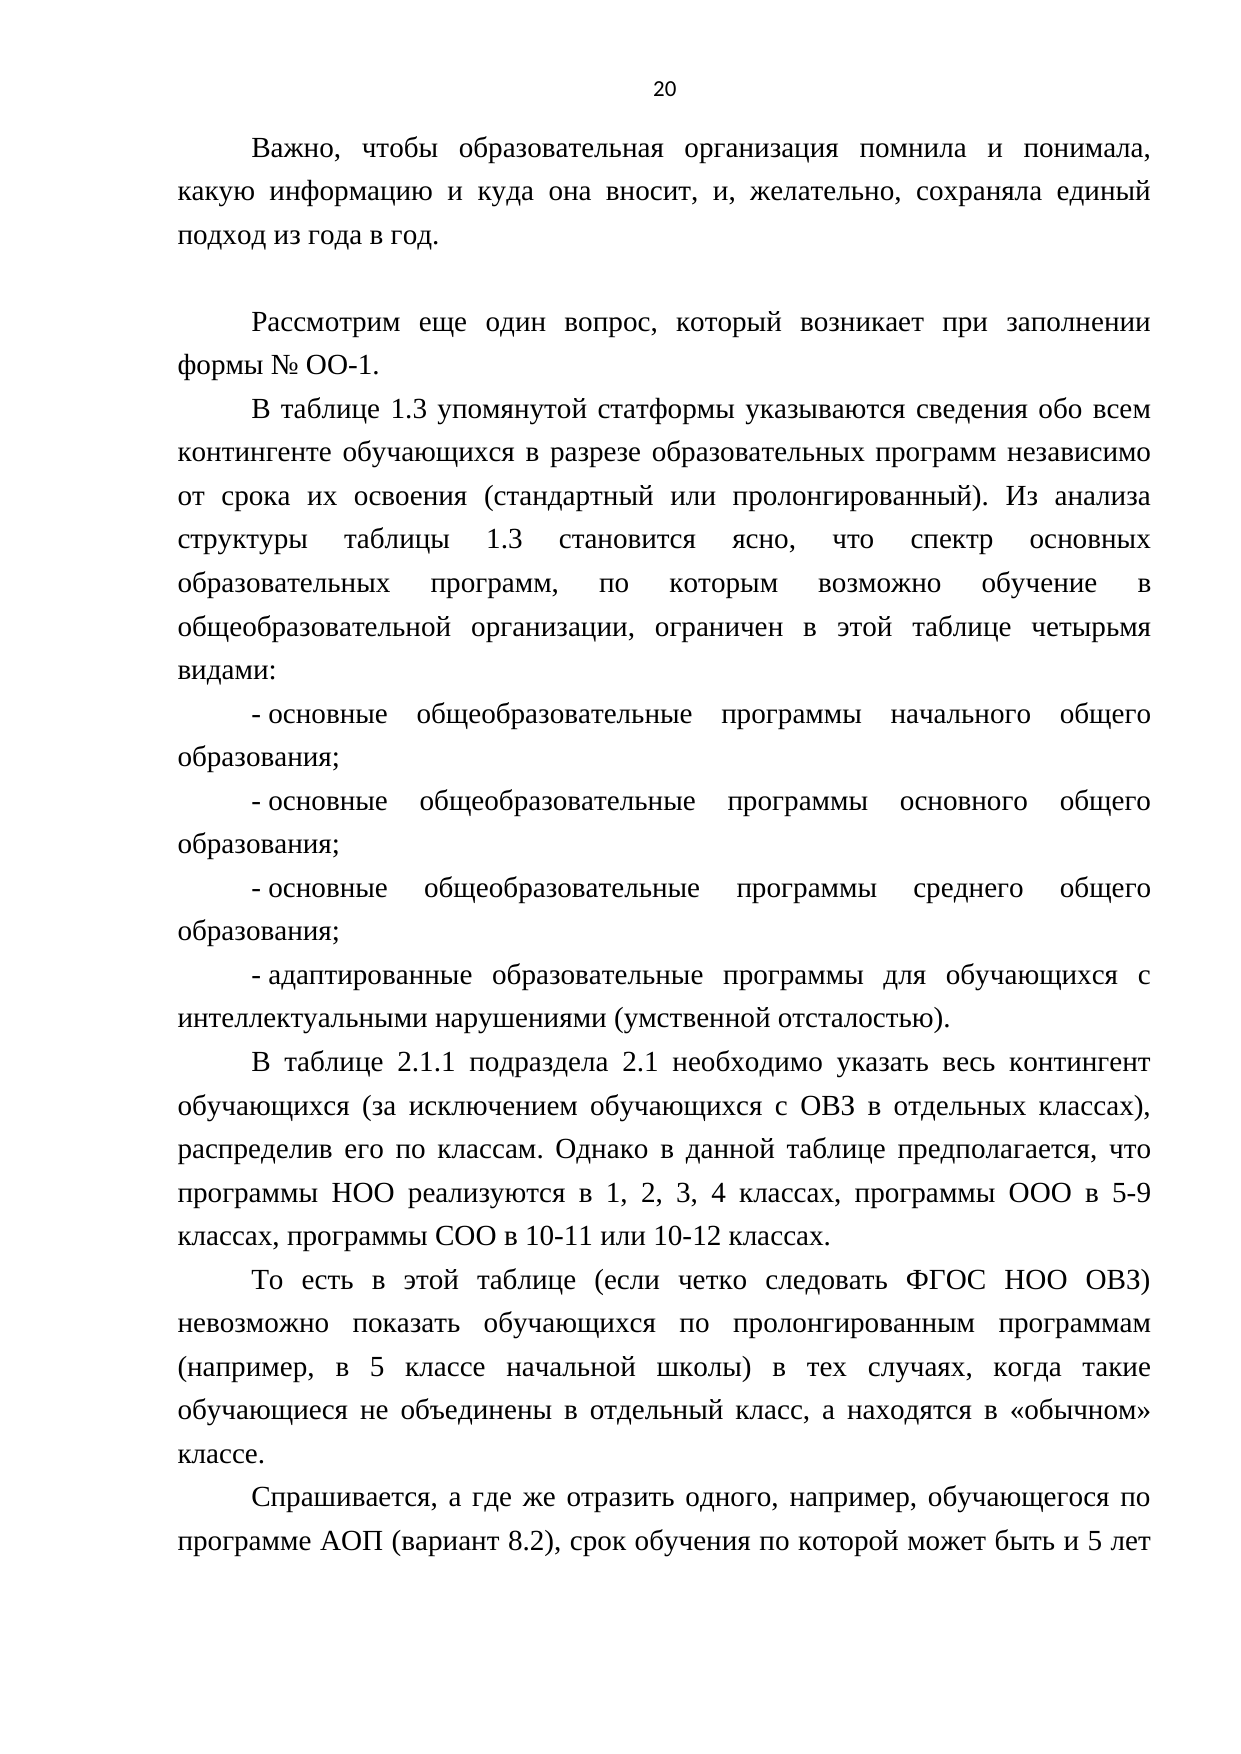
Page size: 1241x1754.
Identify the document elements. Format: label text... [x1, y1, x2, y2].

text Рассмотрим еще один вопрос, который возникает при заполнении формы № ОО-1. [177, 304, 1152, 381]
text То есть в этой таблице (если четко следовать ФГОС НОО ОВЗ) невозможно показать обучающихся по пролонгированным программам (например, в 5 классе начальной школы) в тех случаях, когда такие обучающиеся не объединены в отдельный класс, а находятся в «обычном» классе. [177, 1262, 1152, 1469]
text В таблице 2.1.1 подраздела 2.1 необходимо указать весь контингент обучающихся (за исключением обучающихся с ОВЗ в отдельных классах), распределив его по классам. Однако в данной таблице предполагается, что программы НОО реализуются в 1, 2, 3, 4 классах, программы ООО в 5-9 классах, программы СОО в 10-11 или 10-12 классах. [177, 1044, 1152, 1252]
text - основные общеобразовательные программы начального общего образования; [177, 696, 1152, 773]
text В таблице 1.3 упомянутой статформы указываются сведения обо всем контингенте обучающихся в разрезе образовательных программ независимо от срока их освоения (стандартный или пролонгированный). Из анализа структуры таблицы 1.3 становится ясно, что спектр основных образовательных программ, по которым возможно обучение в общеобразовательной организации, ограничен в этой таблице четырьмя видами: [177, 391, 1152, 686]
text - основные общеобразовательные программы основного общего образования; [177, 783, 1152, 860]
text Важно, чтобы образовательная организация помнила и понимала, какую информацию и куда она вносит, и, желательно, сохраняла единый подход из года в год. [177, 130, 1152, 250]
text - основные общеобразовательные программы среднего общего образования; [177, 870, 1152, 947]
text - адаптированные образовательные программы для обучающихся с интеллектуальными нарушениями (умственной отсталостью). [177, 957, 1152, 1034]
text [177, 1479, 1152, 1557]
